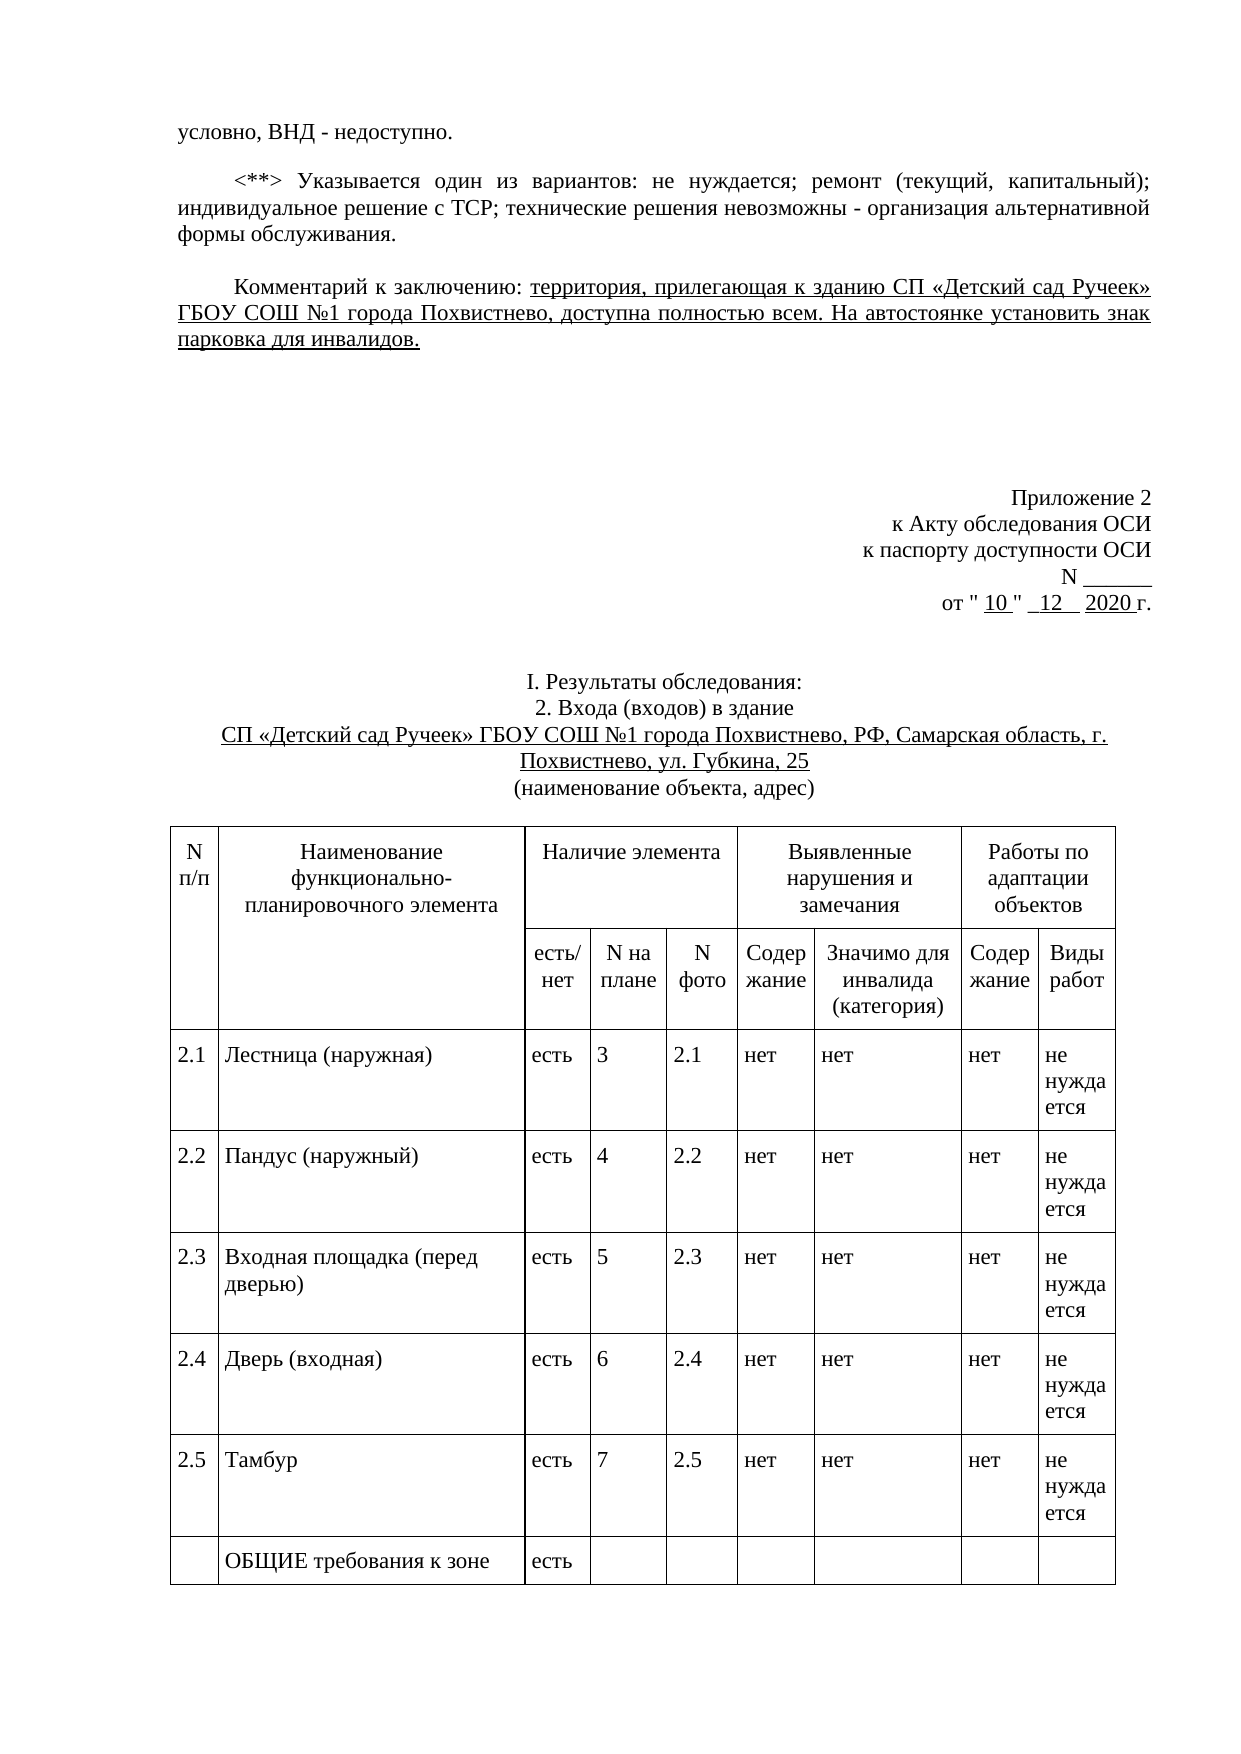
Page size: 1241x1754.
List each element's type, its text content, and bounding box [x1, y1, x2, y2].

table_header Выявленные нарушения и замечания [738, 827, 961, 928]
table_cell 2.5 [171, 1435, 218, 1536]
table_cell нет [962, 1030, 1038, 1130]
table_cell есть [526, 1537, 590, 1584]
table_cell нет [962, 1435, 1038, 1536]
text I. Результаты обследования: [177, 668, 1152, 694]
table_cell 3 [591, 1030, 666, 1130]
table_cell 2.1 [171, 1030, 218, 1130]
table_cell N фото [667, 929, 737, 1029]
table_cell 2.2 [171, 1131, 218, 1232]
table_cell 4 [591, 1131, 666, 1232]
text (наименование объекта, адрес) [177, 773, 1152, 800]
table_cell нет [815, 1435, 961, 1536]
table_cell нет [962, 1131, 1038, 1232]
table_cell ОБЩИЕ требования к зоне [219, 1537, 524, 1584]
table_cell нет [815, 1030, 961, 1130]
table_cell Содержание [962, 929, 1038, 1029]
table_cell есть [526, 1131, 590, 1232]
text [177, 118, 1152, 144]
text от " 10 " _12 2020 г. [177, 589, 1152, 615]
table_cell 2.5 [667, 1435, 737, 1536]
table_cell нет [962, 1334, 1038, 1434]
table_cell есть/ нет [526, 929, 590, 1029]
table_cell 2.1 [667, 1030, 737, 1130]
table_cell 5 [591, 1233, 666, 1333]
table_cell нет [962, 1233, 1038, 1333]
text Приложение 2 [177, 484, 1152, 510]
table_cell Пандус (наружный) [219, 1131, 524, 1232]
table_cell 2.2 [667, 1131, 737, 1232]
table_cell 2.4 [171, 1334, 218, 1434]
text к Акту обследования ОСИ [177, 510, 1152, 536]
table_cell [591, 1537, 666, 1584]
table_cell не нуждается [1039, 1233, 1115, 1333]
table_cell 7 [591, 1435, 666, 1536]
table_cell [962, 1537, 1038, 1584]
text Комментарий к заключению: территория, прилегающая к зданию СП «Детский сад Ручеек» ГБОУ СОШ №1 города Похвистнево, доступна полностью всем. На автостоянке установить знак парковка для инвалидов. [177, 273, 1152, 352]
table_cell не нуждается [1039, 1435, 1115, 1536]
table_header Наименование функционально-планировочного элемента [219, 827, 524, 1029]
table_cell 2.3 [667, 1233, 737, 1333]
table_cell нет [815, 1233, 961, 1333]
text N ______ [177, 563, 1152, 589]
table_cell нет [738, 1334, 814, 1434]
table_cell 2.4 [667, 1334, 737, 1434]
table_cell нет [815, 1131, 961, 1232]
table_cell Лестница (наружная) [219, 1030, 524, 1130]
table_header Работы по адаптации объектов [962, 827, 1115, 928]
table_cell есть [526, 1435, 590, 1536]
text 2. Входа (входов) в здание [177, 694, 1152, 721]
table_cell [738, 1537, 814, 1584]
table_cell [1039, 1537, 1115, 1584]
table_cell N на плане [591, 929, 666, 1029]
table_cell нет [738, 1030, 814, 1130]
table_cell Содержание [738, 929, 814, 1029]
table_cell есть [526, 1233, 590, 1333]
table_cell Входная площадка (перед дверью) [219, 1233, 524, 1333]
table_cell нет [738, 1233, 814, 1333]
table_cell нет [815, 1334, 961, 1434]
table_cell не нуждается [1039, 1131, 1115, 1232]
text к паспорту доступности ОСИ [177, 536, 1152, 563]
table_cell [171, 1537, 218, 1584]
table_cell не нуждается [1039, 1030, 1115, 1130]
table_cell есть [526, 1030, 590, 1130]
text СП «Детский сад Ручеек» ГБОУ СОШ №1 города Похвистнево, РФ, Самарская область, г. Похвистнево, ул. Губкина, 25 [177, 721, 1152, 773]
table_cell [667, 1537, 737, 1584]
table_cell Дверь (входная) [219, 1334, 524, 1434]
table_cell Виды работ [1039, 929, 1115, 1029]
table_cell 6 [591, 1334, 666, 1434]
table_cell есть [526, 1334, 590, 1434]
table_cell 2.3 [171, 1233, 218, 1333]
text <**> Указывается один из вариантов: не нуждается; ремонт (текущий, капитальный); индивидуальное решение с ТСР; технические решения невозможны - организация альтернативной формы обслуживания. [177, 167, 1152, 246]
table_cell Тамбур [219, 1435, 524, 1536]
table_cell не нуждается [1039, 1334, 1115, 1434]
table_header N п/п [171, 827, 218, 1029]
table_cell нет [738, 1131, 814, 1232]
table_cell Значимо для инвалида (категория) [815, 929, 961, 1029]
table_cell нет [738, 1435, 814, 1536]
table_header Наличие элемента [526, 827, 737, 928]
table_cell [815, 1537, 961, 1584]
